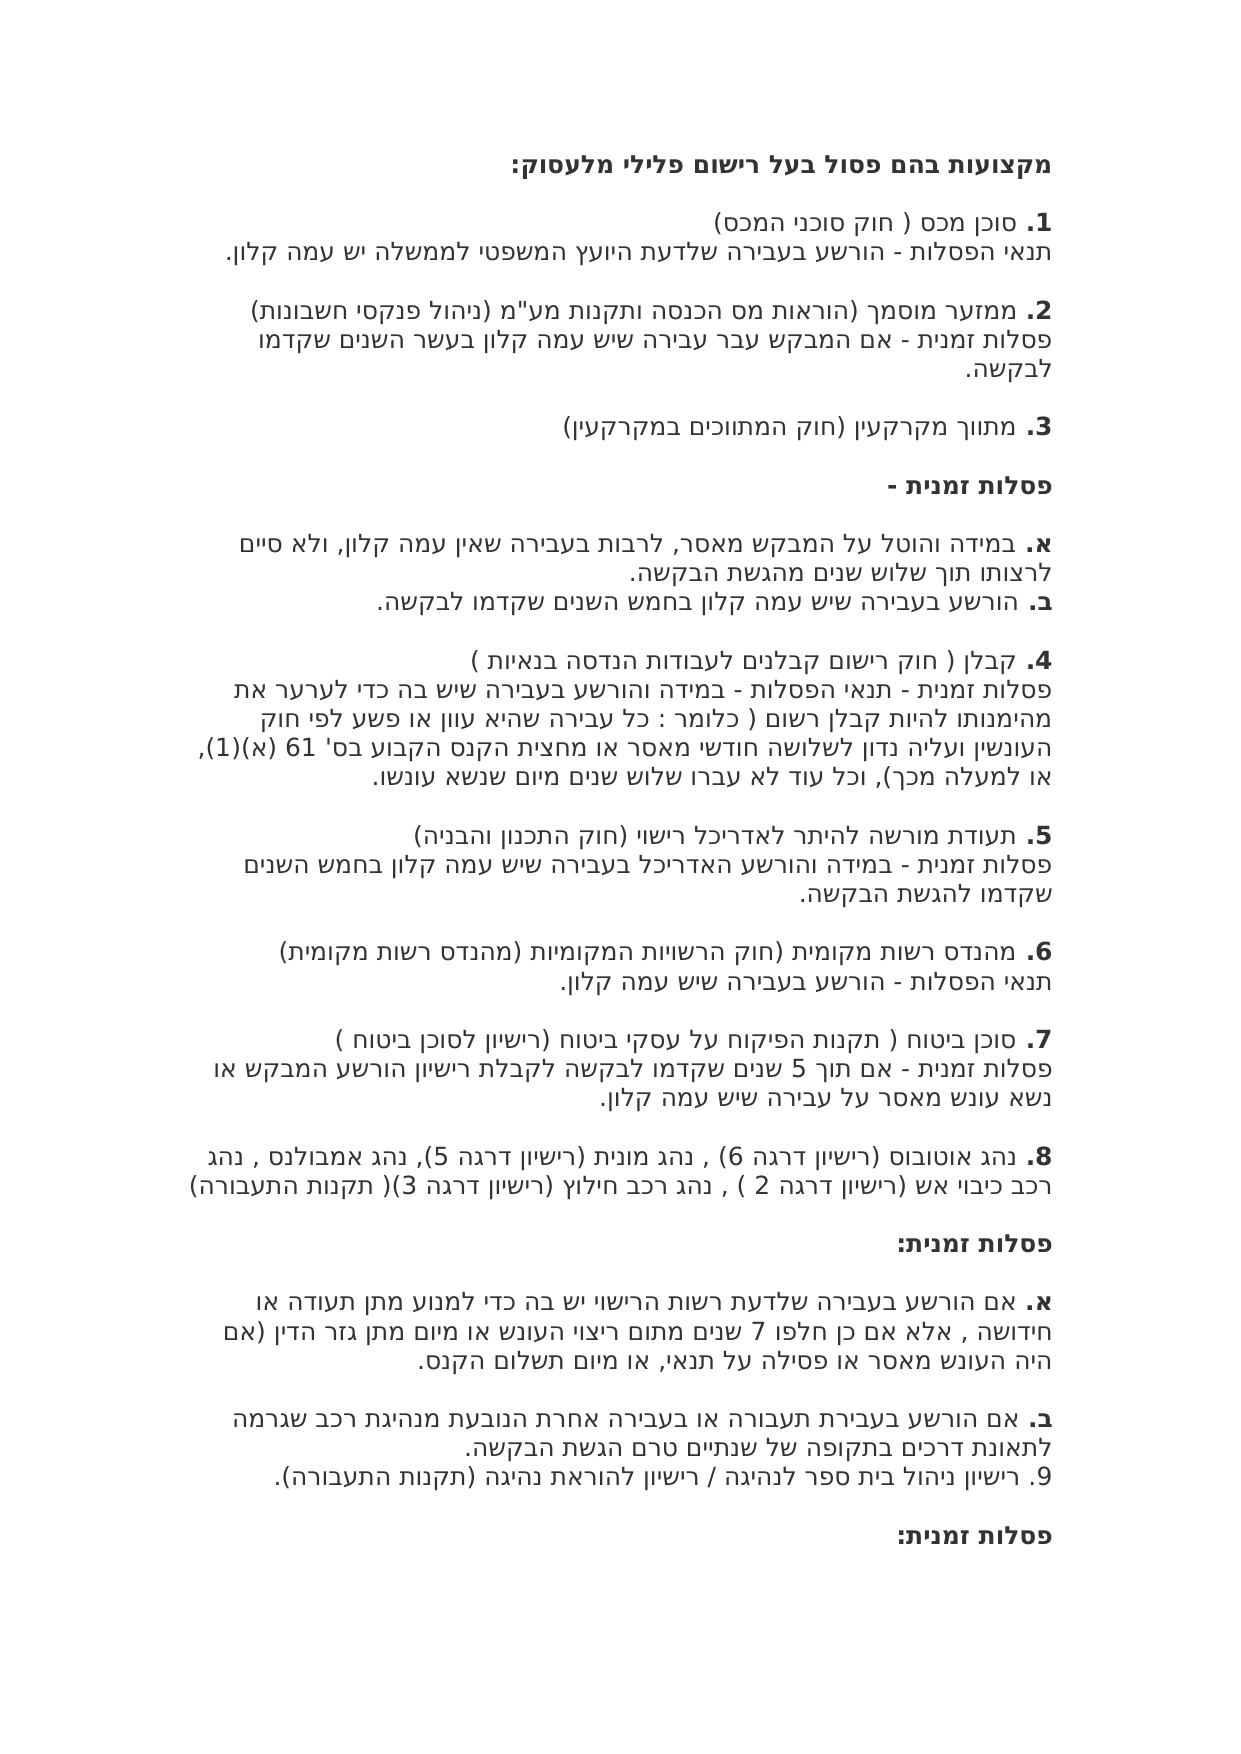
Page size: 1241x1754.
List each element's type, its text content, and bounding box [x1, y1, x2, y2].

text 7. סוכן ביטוח ( תקנות הפיקוח על עסקי ביטוח (רישיון לסוכן ביטוח ) פסלות זמנית - אם תוך 5 שנים שקדמו לבקשה לקבלת רישיון הורשע המבקש או נשא עונש מאסר על עבירה שיש עמה קלון. [187, 1025, 1053, 1112]
text 4. קבלן ( חוק רישום קבלנים לעבודות הנדסה בנאיות ) פסלות זמנית - תנאי הפסלות - במידה והורשע בעבירה שיש בה כדי לערער את מהימנותו להיות קבלן רשום ( כלומר : כל עבירה שהיא עוון או פשע לפי חוק העונשין ועליה נדון לשלושה חודשי מאסר או מחצית הקנס הקבוע בס' 61 (א)(1), או למעלה מכך), וכל עוד לא עברו שלוש שנים מיום שנשא עונשו. [187, 646, 1053, 792]
text פסלות זמנית - [187, 442, 1053, 500]
text א. במידה והוטל על המבקש מאסר, לרבות בעבירה שאין עמה קלון, ולא סיים לרצותו תוך שלוש שנים מהגשת הבקשה. ב. הורשע בעבירה שיש עמה קלון בחמש השנים שקדמו לבקשה. [187, 500, 1053, 617]
text 8. נהג אוטובוס (רישיון דרגה 6) , נהג מונית (רישיון דרגה 5), נהג אמבולנס , נהג רכב כיבוי אש (רישיון דרגה 2 ) , נהג רכב חילוץ (רישיון דרגה 3)( תקנות התעבורה) [187, 1142, 1053, 1200]
text 2. ממזער מוסמך (הוראות מס הכנסה ותקנות מע"מ (ניהול פנקסי חשבונות) פסלות זמנית - אם המבקש עבר עבירה שיש עמה קלון בעשר השנים שקדמו לבקשה. [187, 296, 1053, 383]
text ב. אם הורשע בעבירת תעבורה או בעבירה אחרת הנובעת מנהיגת רכב שגרמה לתאונת דרכים בתקופה של שנתיים טרם הגשת הבקשה. [187, 1404, 1053, 1462]
text 9. רישיון ניהול בית ספר לנהיגה / רישיון להוראת נהיגה (תקנות התעבורה). [187, 1462, 1053, 1492]
text מקצועות בהם פסול בעל רישום פלילי מלעסוק: [187, 150, 1053, 179]
text 6. מהנדס רשות מקומית (חוק הרשויות המקומיות (מהנדס רשות מקומית) תנאי הפסלות - הורשע בעבירה שיש עמה קלון. [187, 937, 1053, 996]
text פסלות זמנית: [187, 1521, 1053, 1550]
text פסלות זמנית: [187, 1229, 1053, 1258]
text 1. סוכן מכס ( חוק סוכני המכס) תנאי הפסלות - הורשע בעבירה שלדעת היועץ המשפטי לממשלה יש עמה קלון. [187, 208, 1053, 267]
text 5. תעודת מורשה להיתר לאדריכל רישוי (חוק התכנון והבניה) פסלות זמנית - במידה והורשע האדריכל בעבירה שיש עמה קלון בחמש השנים שקדמו להגשת הבקשה. [187, 821, 1053, 908]
text 3. מתווך מקרקעין (חוק המתווכים במקרקעין) [187, 412, 1053, 442]
